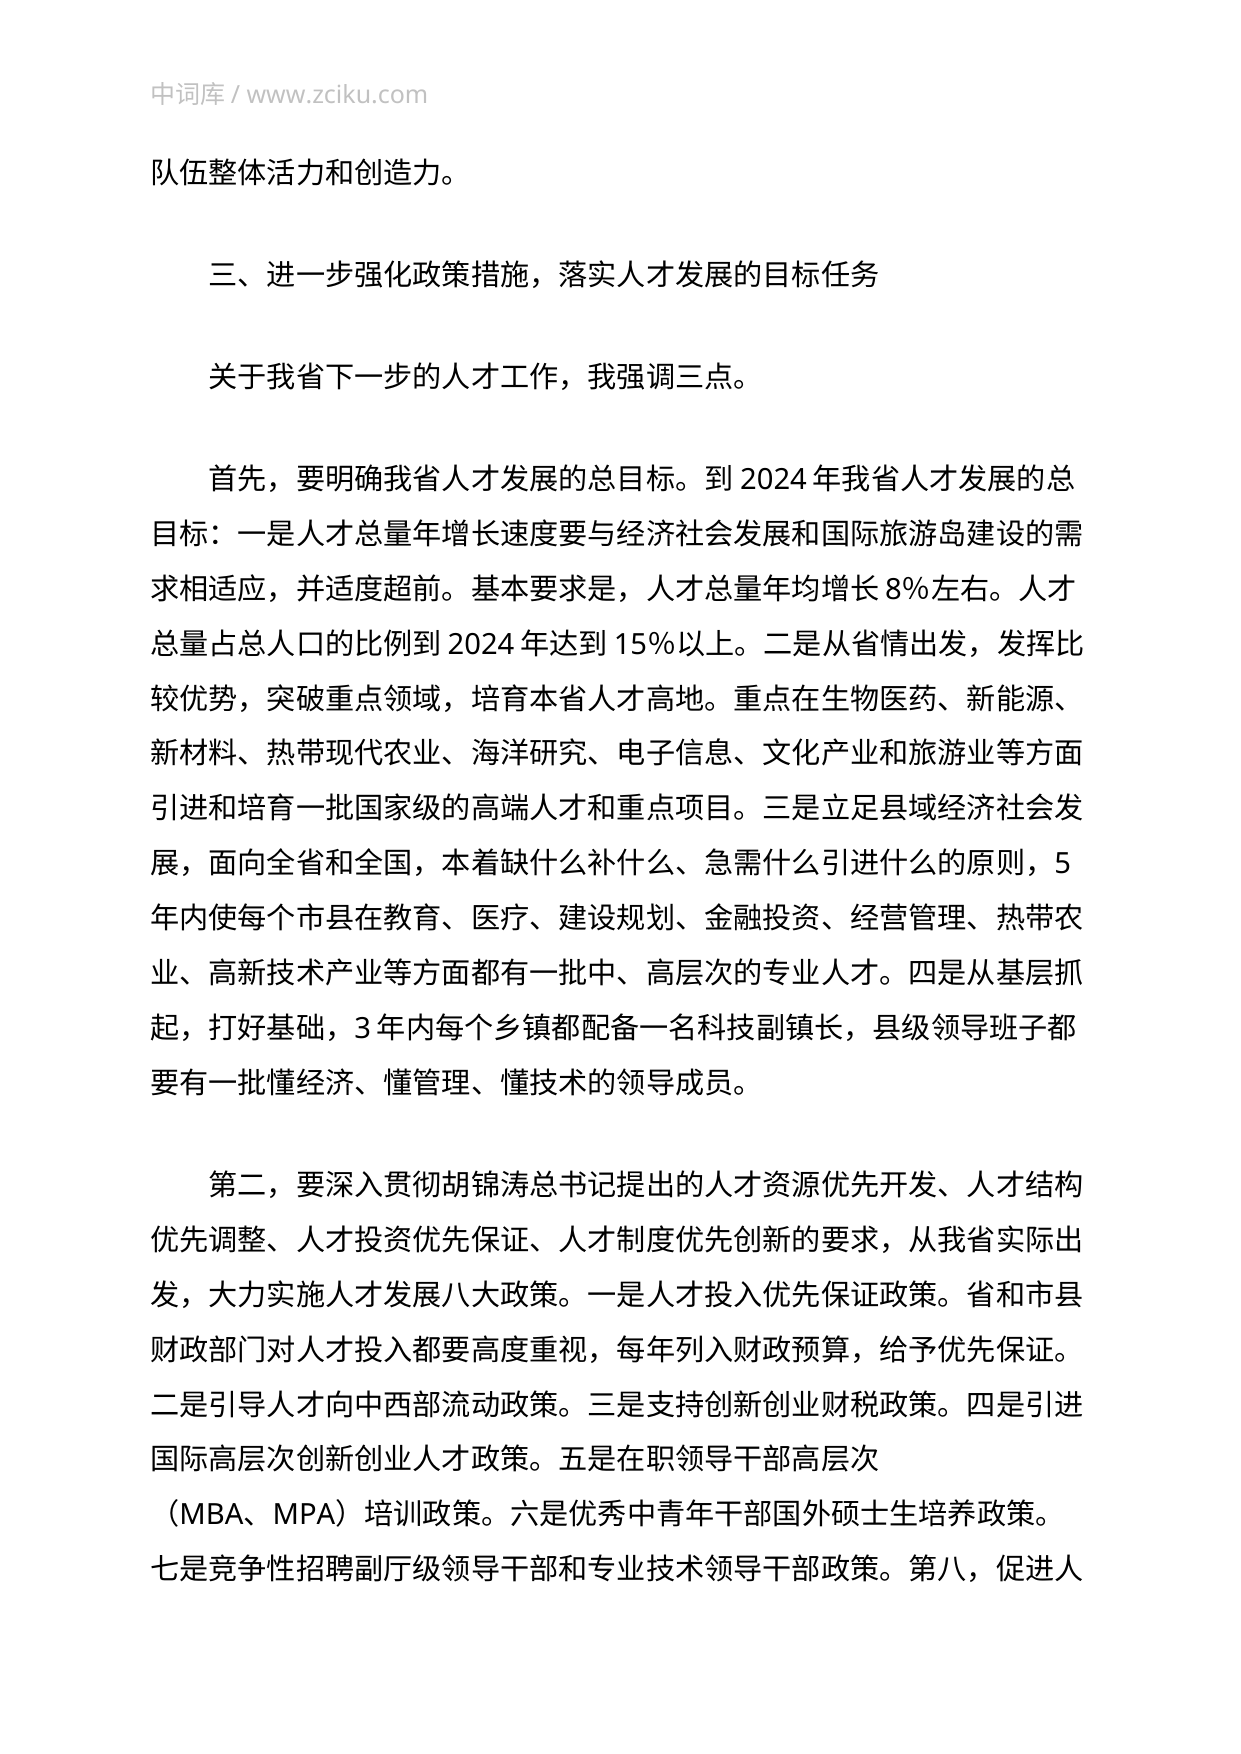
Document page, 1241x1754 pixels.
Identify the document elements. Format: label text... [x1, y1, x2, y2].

text 三、进一步强化政策措施，落实人才发展的目标任务 [150, 252, 1090, 294]
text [150, 150, 1090, 192]
text 首先，要明确我省人才发展的总目标。到 2024年我省人才发展的总目标：一是人才总量年增长速度要与经济社会发展和国际旅游岛建设的需求相适应，并适度超前。基本要求是，人才总量年均增长8％左右。人才总量占总人口的比例到2024年达到15％以上。二是从省情出发，发挥比较优势，突破重点领域，培育本省人才高地。重点在生物医药、新能源、新材料、热带现代农业、海洋研究、电子信息、文化产业和旅游业等方面引进和培育一批国家级的高端人才和重点项目。三是立足县域经济社会发展，面向全省和全国，本着缺什么补什么、急需什么引进什么的原则，5年内使每个市县在教育、医疗、建设规划、金融投资、经营管理、热带农业、高新技术产业等方面都有一批中、高层次的专业人才。四是从基层抓起，打好基础，3年内每个乡镇都配备一名科技副镇长，县级领导班子都要有一批懂经济、懂管理、懂技术的领导成员。 [150, 455, 1090, 1102]
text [150, 1161, 1090, 1588]
text 关于我省下一步的人才工作，我强调三点。 [150, 353, 1090, 396]
